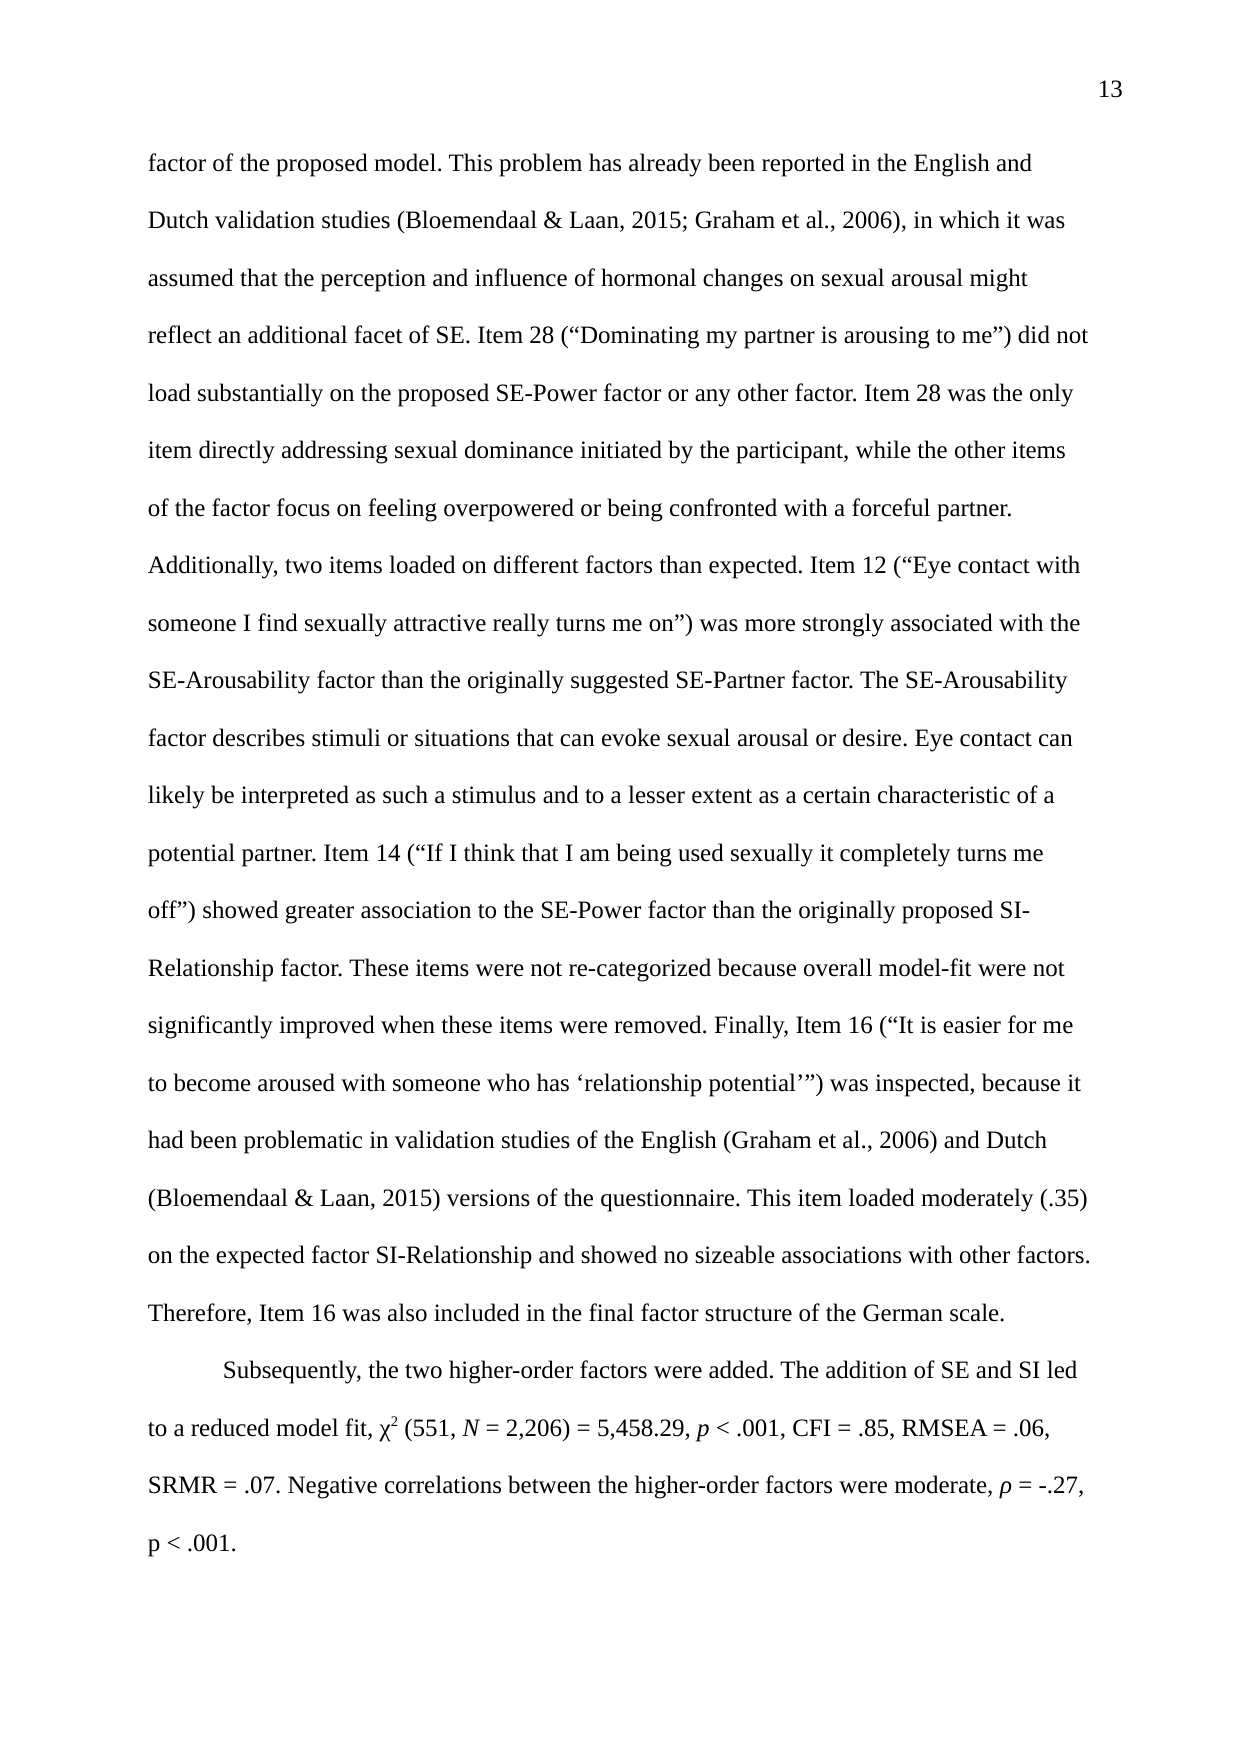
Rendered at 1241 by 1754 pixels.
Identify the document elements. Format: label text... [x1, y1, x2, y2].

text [148, 148, 1093, 1326]
text Subsequently, the two higher-order factors were added. The addition of SE and SI led to a reduced model fit, χ2 (551, N = 2,206) = 5,458.29, p < .001, CFI = .85, RMSEA = .06, SRMR = .07. Negative correlations between the higher-order factors were moderate, ρ = -.27, p < .001. [148, 1355, 1093, 1556]
